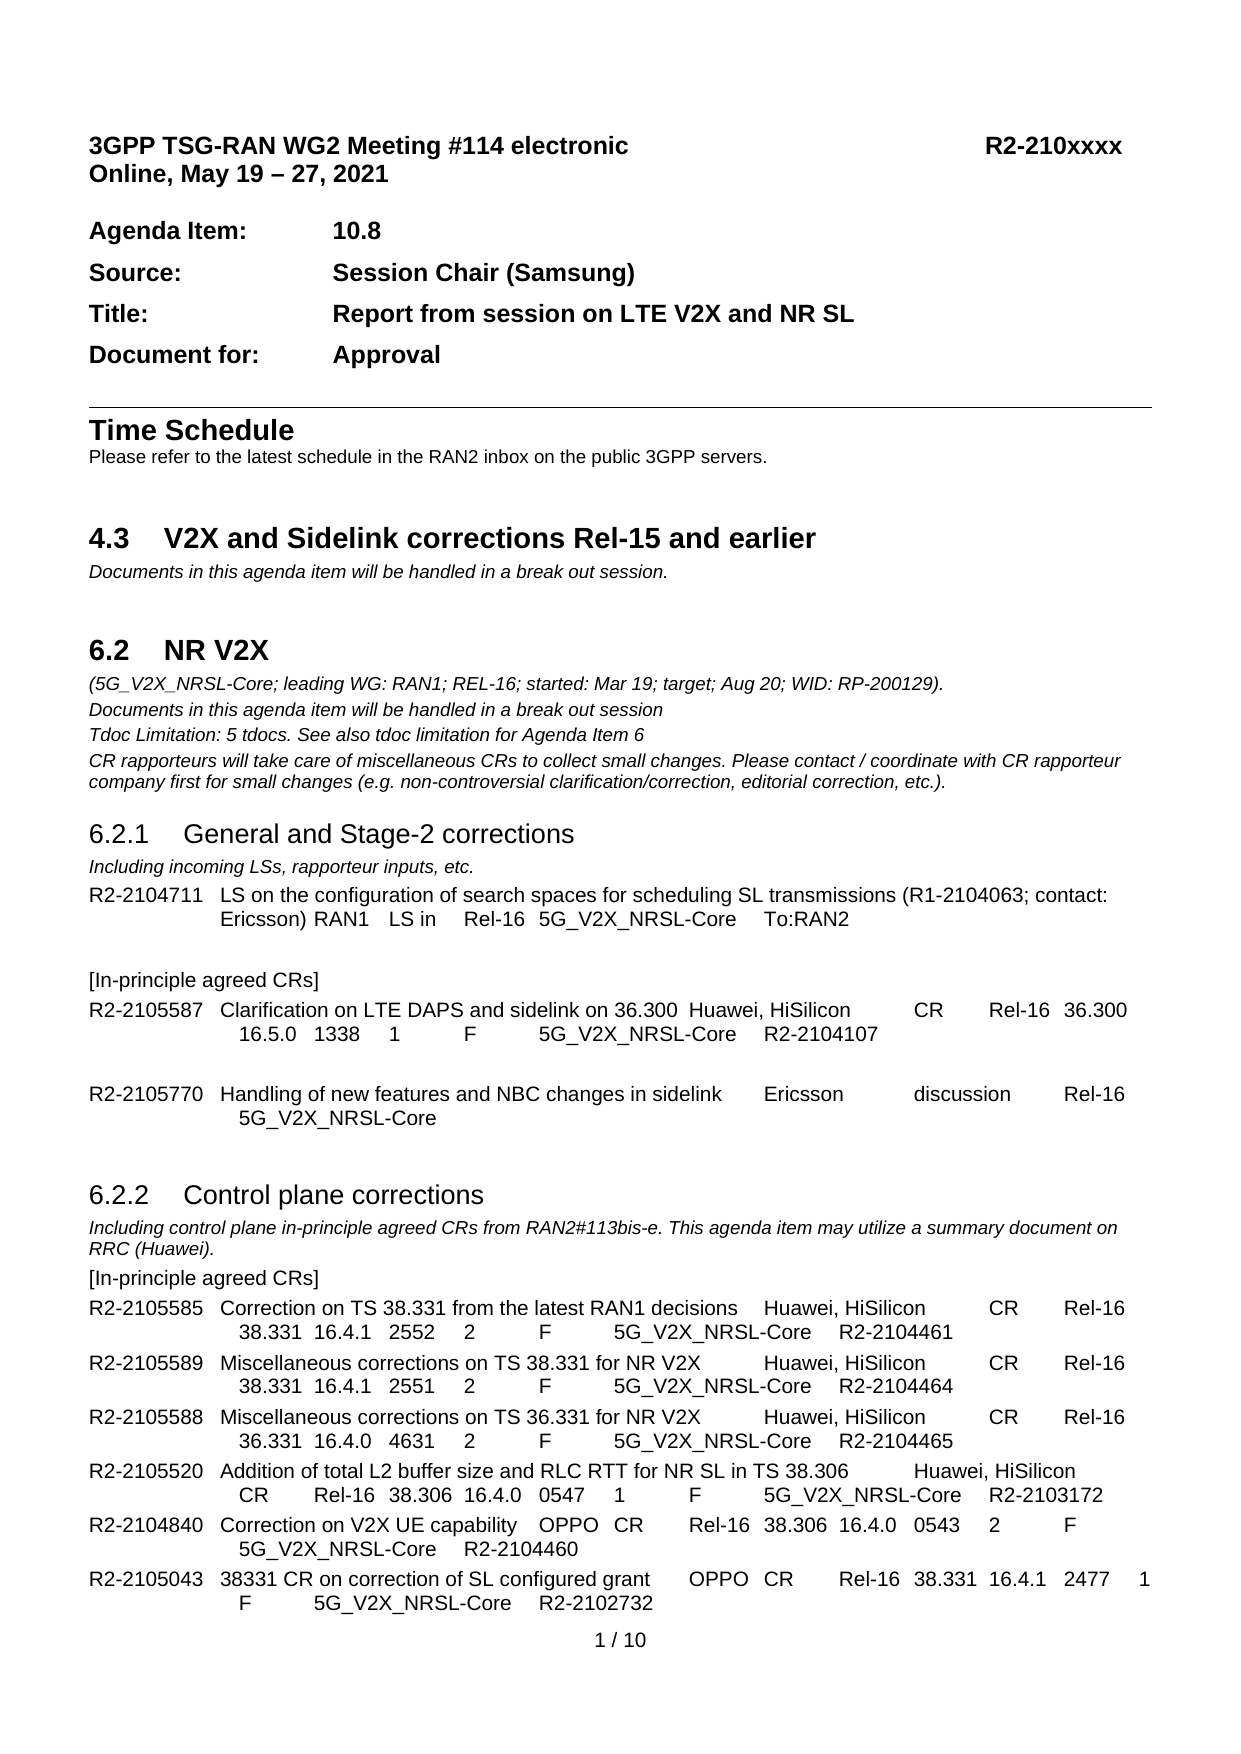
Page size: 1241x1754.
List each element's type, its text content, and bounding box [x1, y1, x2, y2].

subtitle 6.2.1 General and Stage-2 corrections [89, 818, 1152, 849]
text Including control plane in-principle agreed CRs from RAN2#113bis-e. This agenda item may utilize a summary document on RRC (Huawei). [89, 1217, 1152, 1260]
text Including incoming LSs, rapporteur inputs, etc. [89, 855, 1152, 877]
title R2-2105589 Miscellaneous corrections on TS 38.331 for NR V2X Huawei, HiSilicon CR Rel-16 38.331 16.4.1 2551 2 F 5G_V2X_NRSL-Core R2-2104464 [89, 1350, 1152, 1398]
title R2-2104711 LS on the configuration of search spaces for scheduling SL transmissions (R1-2104063; contact: Ericsson) RAN1 LS in Rel-16 5G_V2X_NRSL-Core To:RAN2 [89, 883, 1152, 931]
title R2-2104840 Correction on V2X UE capability OPPO CR Rel-16 38.306 16.4.0 0543 2 F 5G_V2X_NRSL-Core R2-2104460 [89, 1513, 1152, 1561]
title R2-2105585 Correction on TS 38.331 from the latest RAN1 decisions Huawei, HiSilicon CR Rel-16 38.331 16.4.1 2552 2 F 5G_V2X_NRSL-Core R2-2104461 [89, 1296, 1152, 1344]
text Title: Report from session on LTE V2X and NR SL [89, 299, 1152, 327]
title R2-2105043 38331 CR on correction of SL configured grant OPPO CR Rel-16 38.331 16.4.1 2477 1 F 5G_V2X_NRSL-Core R2-2102732 [89, 1567, 1152, 1615]
text Time Schedule Please refer to the latest schedule in the RAN2 inbox on the public 3GPP servers. [89, 412, 1152, 468]
text CR rapporteurs will take care of miscellaneous CRs to collect small changes. Please contact / coordinate with CR rapporteur company first for small changes (e.g. non-controversial clarification/correction, editorial correction, etc.). [89, 750, 1152, 793]
text Source: Session Chair (Samsung) [89, 257, 1152, 286]
text 3GPP TSG-RAN WG2 Meeting #114 electronic R2-210xxxx Online, May 19 – 27, 2021 [89, 131, 1152, 188]
title R2-2105770 Handling of new features and NBC changes in sidelink Ericsson discussion Rel-16 5G_V2X_NRSL-Core [89, 1082, 1152, 1130]
title R2-2105587 Clarification on LTE DAPS and sidelink on 36.300 Huawei, HiSilicon CR Rel-16 36.300 16.5.0 1338 1 F 5G_V2X_NRSL-Core R2-2104107 [89, 998, 1152, 1046]
subtitle 6.2 NR V2X [89, 633, 1152, 666]
title R2-2105588 Miscellaneous corrections on TS 36.331 for NR V2X Huawei, HiSilicon CR Rel-16 36.331 16.4.0 4631 2 F 5G_V2X_NRSL-Core R2-2104465 [89, 1404, 1152, 1452]
text Documents in this agenda item will be handled in a break out session. [89, 561, 1152, 582]
title R2-2105520 Addition of total L2 buffer size and RLC RTT for NR SL in TS 38.306 Huawei, HiSilicon CR Rel-16 38.306 16.4.0 0547 1 F 5G_V2X_NRSL-Core R2-2103172 [89, 1459, 1152, 1507]
title [In-principle agreed CRs] [89, 968, 1152, 992]
text Document for: Approval [89, 340, 1152, 369]
text Agenda Item: 10.8 [89, 216, 1152, 245]
subtitle 6.2.2 Control plane corrections [89, 1179, 1152, 1210]
text (5G_V2X_NRSL-Core; leading WG: RAN1; REL-16; started: Mar 19; target; Aug 20; WID: RP-200129). [89, 673, 1152, 694]
text Tdoc Limitation: 5 tdocs. See also tdoc limitation for Agenda Item 6 [89, 724, 1152, 746]
text Documents in this agenda item will be handled in a break out session [89, 698, 1152, 720]
subtitle 4.3 V2X and Sidelink corrections Rel-15 and earlier [89, 521, 1152, 554]
title [In-principle agreed CRs] [89, 1266, 1152, 1290]
